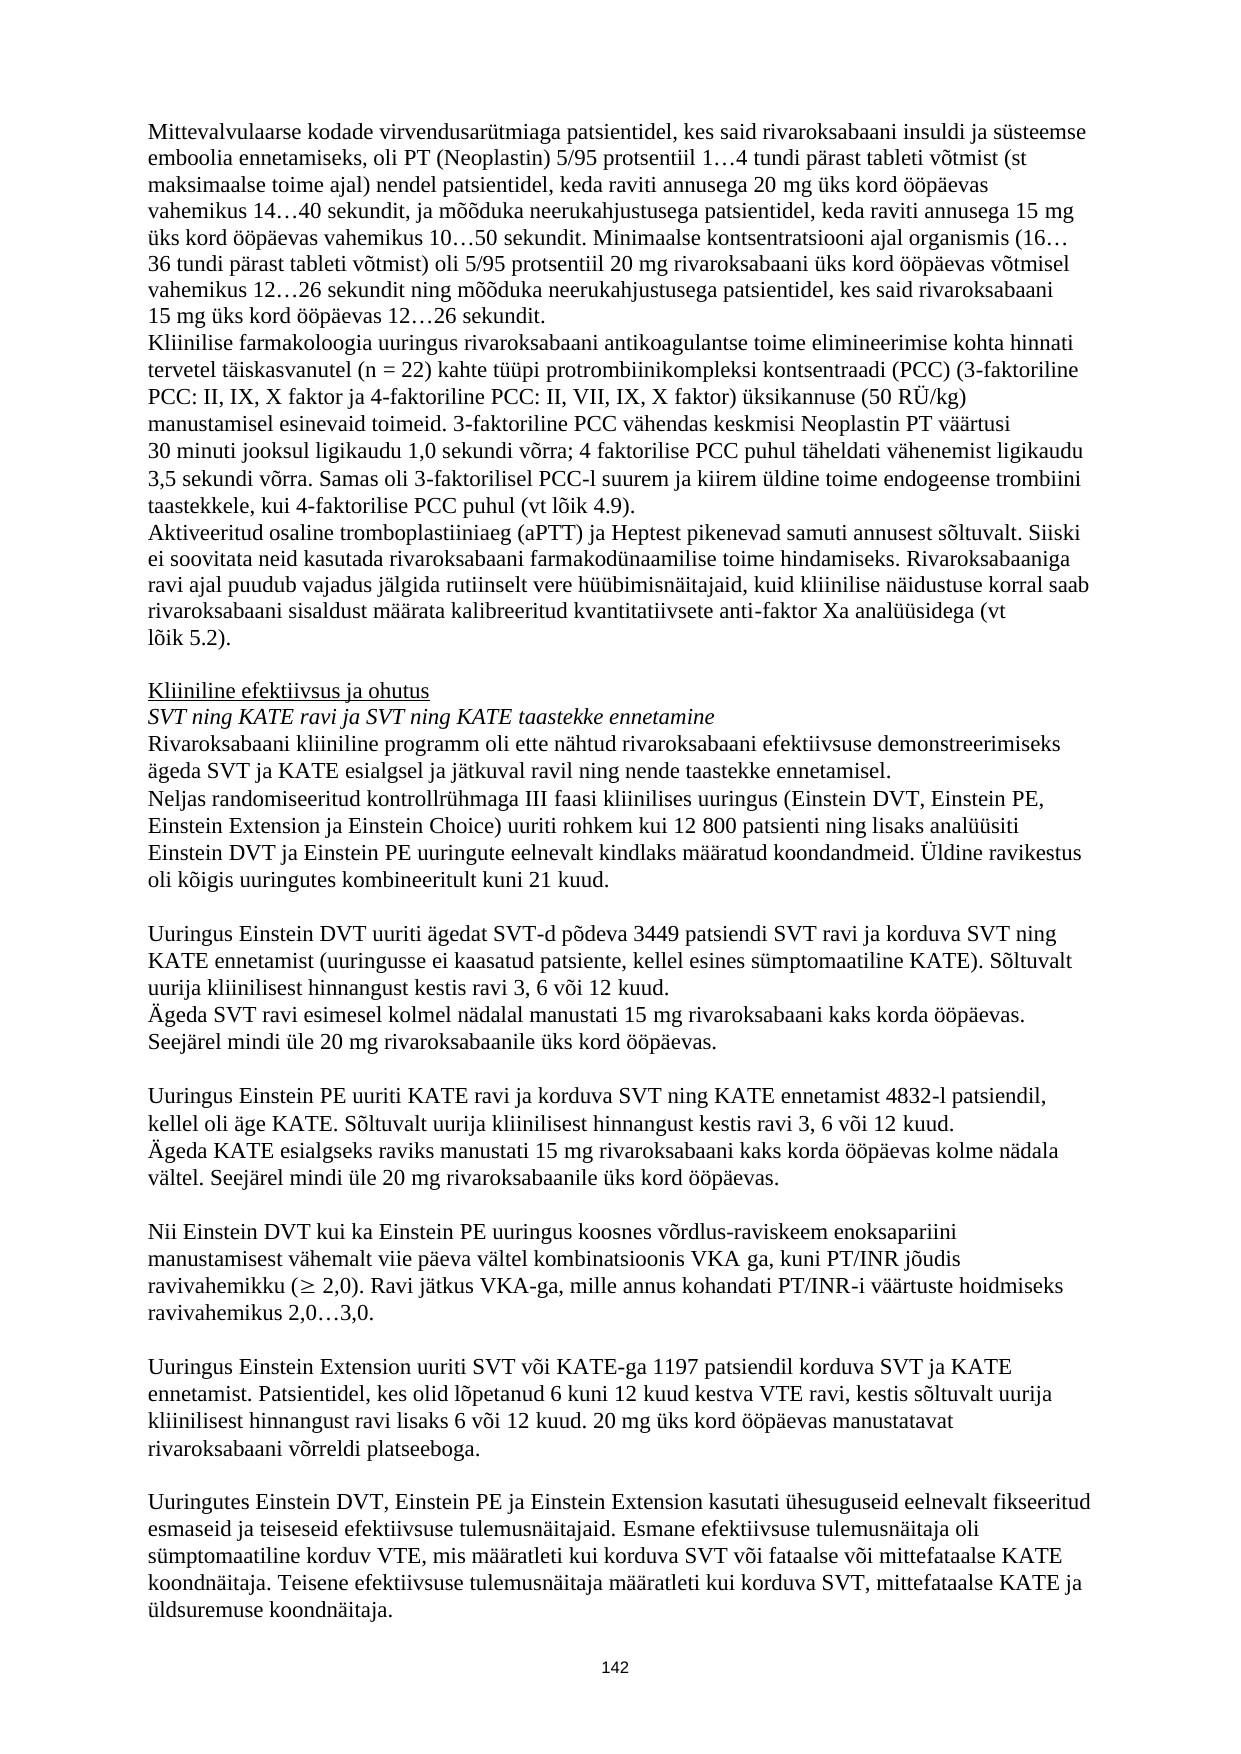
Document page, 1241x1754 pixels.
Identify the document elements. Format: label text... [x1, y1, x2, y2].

text Rivaroksabaani kliiniline programm oli ette nähtud rivaroksabaani efektiivsuse demonstreerimiseks ägeda SVT ja KATE esialgsel ja jätkuval ravil ning nende taastekke ennetamisel. [148, 730, 1092, 784]
text Ägeda SVT ravi esimesel kolmel nädalal manustati 15 mg rivaroksabaani kaks korda ööpäevas. Seejärel mindi üle 20 mg rivaroksabaanile üks kord ööpäevas. [148, 1001, 1092, 1055]
text Neljas randomiseeritud kontrollrühmaga III faasi kliinilises uuringus (Einstein DVT, Einstein PE, Einstein Extension ja Einstein Choice) uuriti rohkem kui 12 800 patsienti ning lisaks analüüsiti Einstein DVT ja Einstein PE uuringute eelnevalt kindlaks määratud koondandmeid. Üldine ravikestus oli kõigis uuringutes kombineeritult kuni 21 kuud. [148, 784, 1092, 893]
text Uuringutes Einstein DVT, Einstein PE ja Einstein Extension kasutati ühesuguseid eelnevalt fikseeritud esmaseid ja teiseseid efektiivsuse tulemusnäitajaid. Esmane efektiivsuse tulemusnäitaja oli sümptomaatiline korduv VTE, mis määratleti kui korduva SVT või fataalse või mittefataalse KATE koondnäitaja. Teisene efektiivsuse tulemusnäitaja määratleti kui korduva SVT, mittefataalse KATE ja üldsuremuse koondnäitaja. [148, 1488, 1092, 1623]
text Ägeda KATE esialgseks raviks manustati 15 mg rivaroksabaani kaks korda ööpäevas kolme nädala vältel. Seejärel mindi üle 20 mg rivaroksabaanile üks kord ööpäevas. [148, 1136, 1092, 1191]
text Uuringus Einstein DVT uuriti ägedat SVT-d põdeva 3449 patsiendi SVT ravi ja korduva SVT ning KATE ennetamist (uuringusse ei kaasatud patsiente, kellel esines sümptomaatiline KATE). Sõltuvalt uurija kliinilisest hinnangust kestis ravi 3, 6 või 12 kuud. [148, 920, 1092, 1001]
text Kliinilise farmakoloogia uuringus rivaroksabaani antikoagulantse toime elimineerimise kohta hinnati tervetel täiskasvanutel (n = 22) kahte tüüpi protrombiinikompleksi kontsentraadi (PCC) (3-faktoriline PCC: II, IX, X faktor ja 4-faktoriline PCC: II, VII, IX, X faktor) üksikannuse (50 RÜ/kg) manustamisel esinevaid toimeid. 3-faktoriline PCC vähendas keskmisi Neoplastin PT väärtusi 30 minuti jooksul ligikaudu 1,0 sekundi võrra; 4 faktorilise PCC puhul täheldati vähenemist ligikaudu 3,5 sekundi võrra. Samas oli 3-faktorilisel PCC-l suurem ja kiirem üldine toime endogeense trombiini taastekkele, kui 4-faktorilise PCC puhul (vt lõik 4.9). [148, 329, 1092, 518]
text Aktiveeritud osaline tromboplastiiniaeg (aPTT) ja Heptest pikenevad samuti annusest sõltuvalt. Siiski ei soovitata neid kasutada rivaroksabaani farmakodünaamilise toime hindamiseks. Rivaroksabaaniga ravi ajal puudub vajadus jälgida rutiinselt vere hüübimisnäitajaid, kuid kliinilise näidustuse korral saab rivaroksabaani sisaldust määrata kalibreeritud kvantitatiivsete anti-faktor Xa analüüsidega (vt lõik 5.2). [148, 518, 1092, 650]
text Mittevalvulaarse kodade virvendusarütmiaga patsientidel, kes said rivaroksabaani insuldi ja süsteemse emboolia ennetamiseks, oli PT (Neoplastin) 5/95 protsentiil 1…4 tundi pärast tableti võtmist (st maksimaalse toime ajal) nendel patsientidel, keda raviti annusega 20 mg üks kord ööpäevas vahemikus 14…40 sekundit, ja mõõduka neerukahjustusega patsientidel, keda raviti annusega 15 mg üks kord ööpäevas vahemikus 10…50 sekundit. Minimaalse kontsentratsiooni ajal organismis (16…36 tundi pärast tableti võtmist) oli 5/95 protsentiil 20 mg rivaroksabaani üks kord ööpäevas võtmisel vahemikus 12…26 sekundit ning mõõduka neerukahjustusega patsientidel, kes said rivaroksabaani 15 mg üks kord ööpäevas 12…26 sekundit. [148, 118, 1092, 329]
text Uuringus Einstein Extension uuriti SVT või KATE-ga 1197 patsiendil korduva SVT ja KATE ennetamist. Patsientidel, kes olid lõpetanud 6 kuni 12 kuud kestva VTE ravi, kestis sõltuvalt uurija kliinilisest hinnangust ravi lisaks 6 või 12 kuud. 20 mg üks kord ööpäevas manustatavat rivaroksabaani võrreldi platseeboga. [148, 1353, 1092, 1461]
text Kliiniline efektiivsus ja ohutus [148, 677, 1092, 703]
text SVT ning KATE ravi ja SVT ning KATE taastekke ennetamine [148, 703, 1092, 730]
text Nii Einstein DVT kui ka Einstein PE uuringus koosnes võrdlus-raviskeem enoksapariini manustamisest vähemalt viie päeva vältel kombinatsioonis VKA ga, kuni PT/INR jõudis ravivahemikku ( 2,0). Ravi jätkus VKA-ga, mille annus kohandati PT/INR-i väärtuste hoidmiseks ravivahemikus 2,0…3,0. [148, 1218, 1092, 1326]
text Uuringus Einstein PE uuriti KATE ravi ja korduva SVT ning KATE ennetamist 4832-l patsiendil, kellel oli äge KATE. Sõltuvalt uurija kliinilisest hinnangust kestis ravi 3, 6 või 12 kuud. [148, 1082, 1092, 1136]
